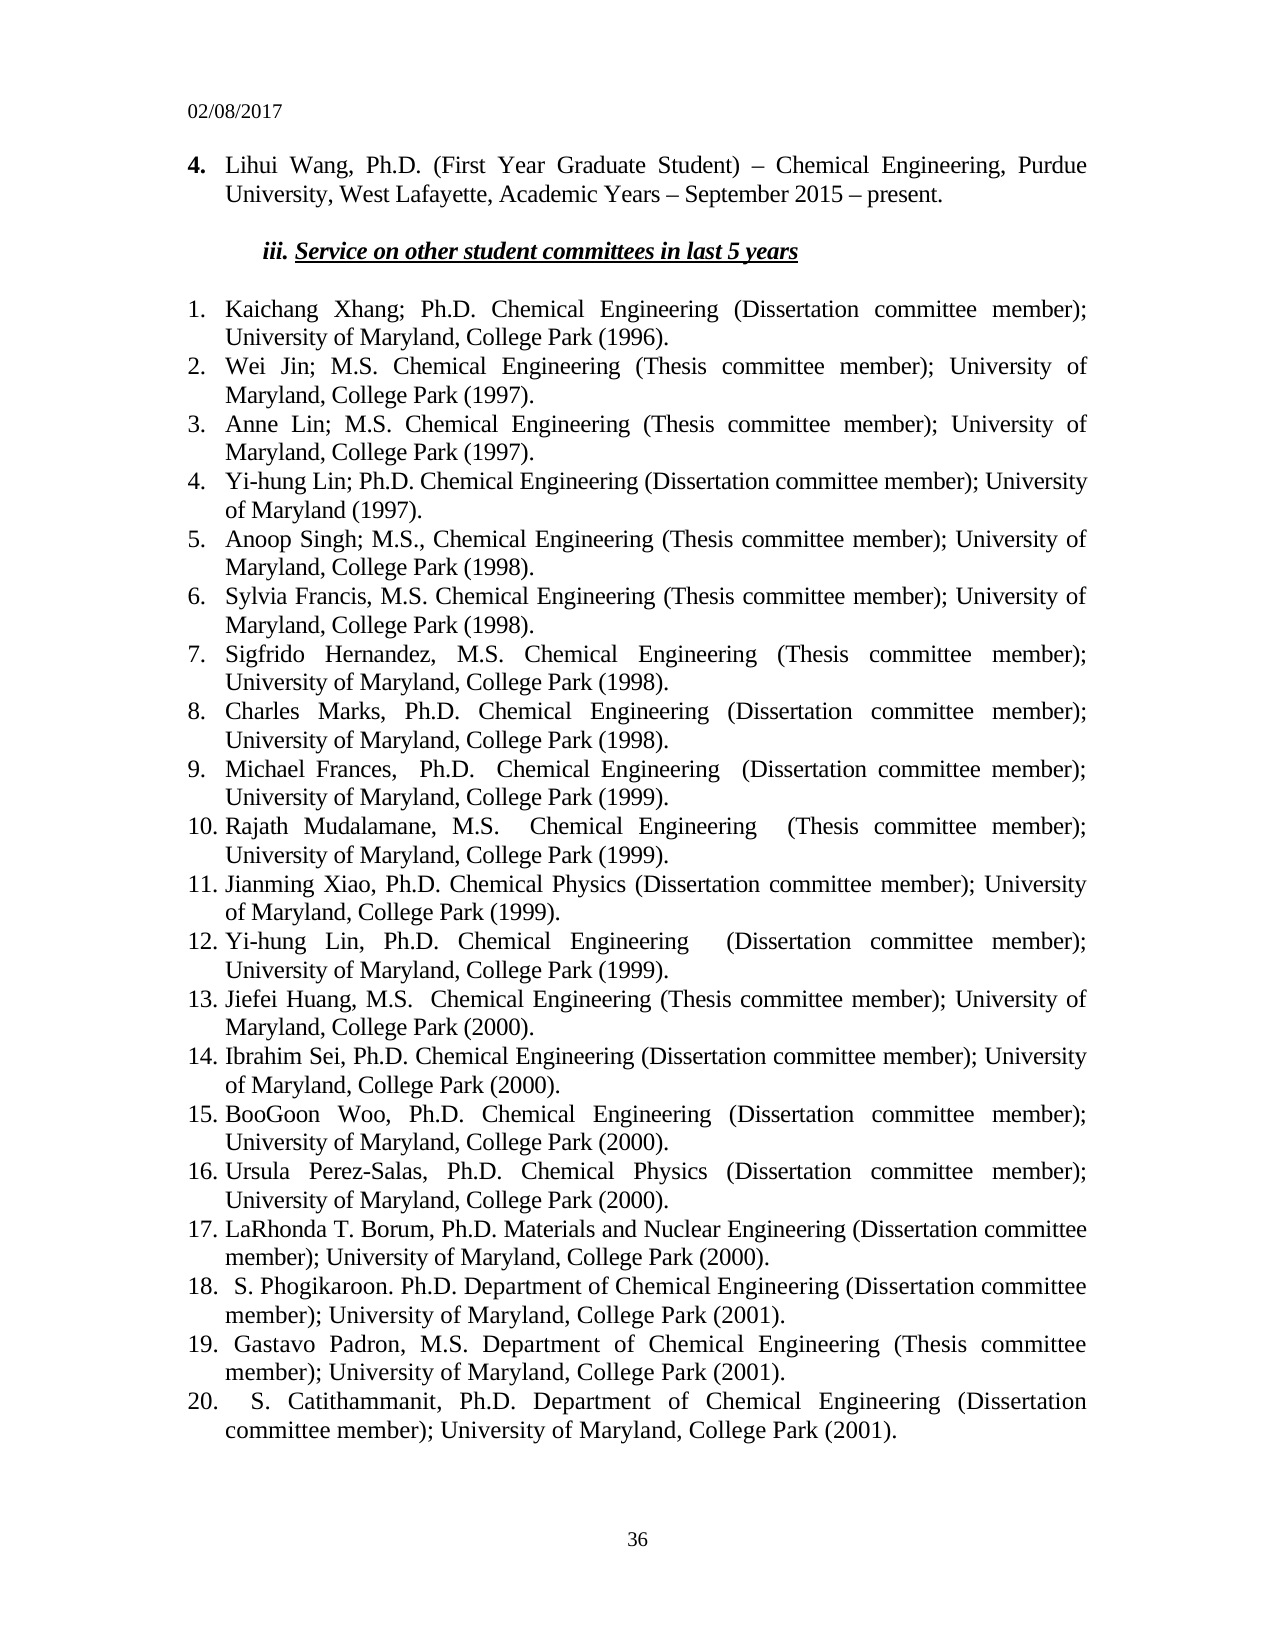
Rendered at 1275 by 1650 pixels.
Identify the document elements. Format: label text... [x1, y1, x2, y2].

list Ibrahim Sei, Ph.D. Chemical Engineering (Dissertation committee member); , (2000). [187, 1041, 1087, 1099]
text iii. Service on other student committees in last 5 years [187, 236, 1087, 265]
list Gastavo Padron, M.S. Department of Chemical Engineering (Thesis committee member); , (2001). [187, 1329, 1087, 1386]
list Sigfrido Hernandez, M.S. Chemical Engineering (Thesis committee member); , (1998). [187, 639, 1087, 696]
list Michael Frances, Ph.D. Chemical Engineering (Dissertation committee member); , (1999). [187, 754, 1087, 811]
list Yi-hung Lin, Ph.D. Chemical Engineering (Dissertation committee member); , (1999). [187, 926, 1087, 984]
list Charles Marks, Ph.D. Chemical Engineering (Dissertation committee member); , (1998). [187, 696, 1087, 754]
list BooGoon Woo, Ph.D. Chemical Engineering (Dissertation committee member); , (2000). [187, 1099, 1087, 1156]
list S. Phogikaroon. Ph.D. Department of Chemical Engineering (Dissertation committee member); , (2001). [187, 1271, 1087, 1329]
list Yi-hung Lin; Ph.D. Chemical Engineering (Dissertation committee member); (1997). [187, 466, 1087, 524]
list Anne Lin; M.S. Chemical Engineering (Thesis committee member); , (1997). [187, 409, 1087, 466]
list Jiefei Huang, M.S. Chemical Engineering (Thesis committee member); , (2000). [187, 984, 1087, 1041]
list Wei Jin; M.S. Chemical Engineering (Thesis committee member); , (1997). [187, 351, 1087, 409]
list Jianming Xiao, Ph.D. Chemical Physics (Dissertation committee member); , (1999). [187, 869, 1087, 926]
list S. Catithammanit, Ph.D. Department of Chemical Engineering (Dissertation committee member); , (2001). [187, 1386, 1087, 1444]
list Anoop Singh; M.S., Chemical Engineering (Thesis committee member); , (1998). [187, 524, 1087, 581]
list Kaichang Xhang; Ph.D. Chemical Engineering (Dissertation committee member); , (1996). [187, 294, 1087, 351]
list Ursula Perez-Salas, Ph.D. Chemical Physics (Dissertation committee member); , (2000). [187, 1156, 1087, 1214]
list LaRhonda T. Borum, Ph.D. Materials and Nuclear Engineering (Dissertation committee member); , (2000). [187, 1214, 1087, 1271]
list Sylvia Francis, M.S. Chemical Engineering (Thesis committee member); , (1998). [187, 581, 1087, 639]
list Lihui Wang, Ph.D. (First Year Graduate Student) – Chemical Engineering, Purdue University, West Lafayette, Academic Years – September 2015 – present. [187, 150, 1087, 207]
list Rajath Mudalamane, M.S. Chemical Engineering (Thesis committee member); , (1999). [187, 811, 1087, 869]
